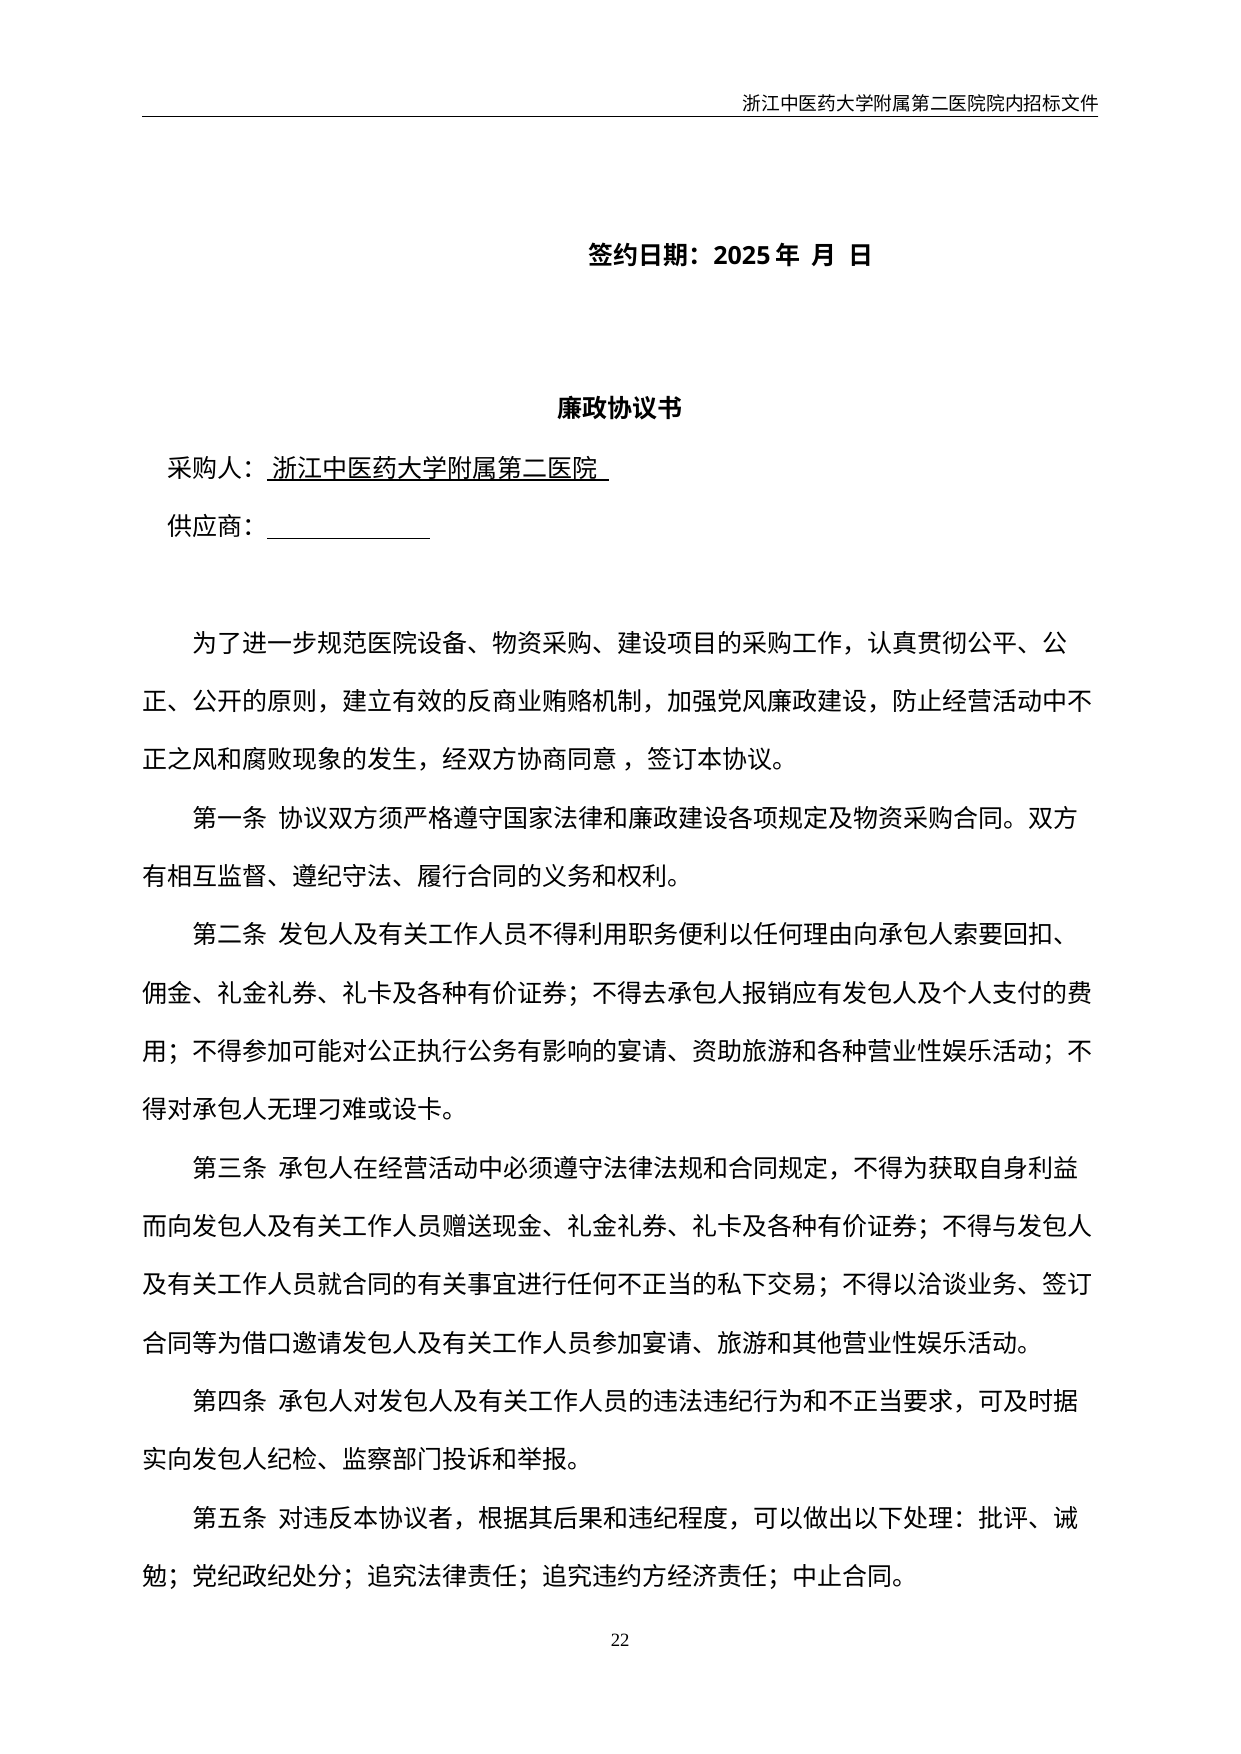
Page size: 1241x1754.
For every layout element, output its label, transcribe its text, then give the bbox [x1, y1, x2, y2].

text 第二条 发包人及有关工作人员不得利用职务便利以任何理由向承包人索要回扣、佣金、礼金礼券、礼卡及各种有价证券；不得去承包人报销应有发包人及个人支付的费用；不得参加可能对公正执行公务有影响的宴请、资助旅游和各种营业性娱乐活动；不得对承包人无理刁难或设卡。 [142, 897, 1098, 1131]
text 第三条 承包人在经营活动中必须遵守法律法规和合同规定，不得为获取自身利益而向发包人及有关工作人员赠送现金、礼金礼券、礼卡及各种有价证券；不得与发包人及有关工作人员就合同的有关事宜进行任何不正当的私下交易；不得以洽谈业务、签订合同等为借口邀请发包人及有关工作人员参加宴请、旅游和其他营业性娱乐活动。 [142, 1131, 1098, 1364]
text 第五条 对违反本协议者，根据其后果和违纪程度，可以做出以下处理：批评、诫勉；党纪政纪处分；追究法律责任；追究违约方经济责任；中止合同。 [142, 1481, 1098, 1597]
text 为了进一步规范医院设备、物资采购、建设项目的采购工作，认真贯彻公平、公正、公开的原则，建立有效的反商业贿赂机制，加强党风廉政建设，防止经营活动中不正之风和腐败现象的发生，经双方协商同意 ，签订本协议。 [142, 606, 1098, 781]
text 供应商： [142, 489, 1098, 547]
text 第一条 协议双方须严格遵守国家法律和廉政建设各项规定及物资采购合同。双方有相互监督、遵纪守法、履行合同的义务和权利。 [142, 781, 1098, 897]
text 采购人： 浙江中医药大学附属第二医院 [142, 431, 1098, 489]
text 第四条 承包人对发包人及有关工作人员的违法违纪行为和不正当要求，可及时据实向发包人纪检、监察部门投诉和举报。 [142, 1364, 1098, 1481]
text 签约日期：2025年 月 日 [142, 235, 1098, 271]
text 廉政协议书 [142, 389, 1098, 425]
